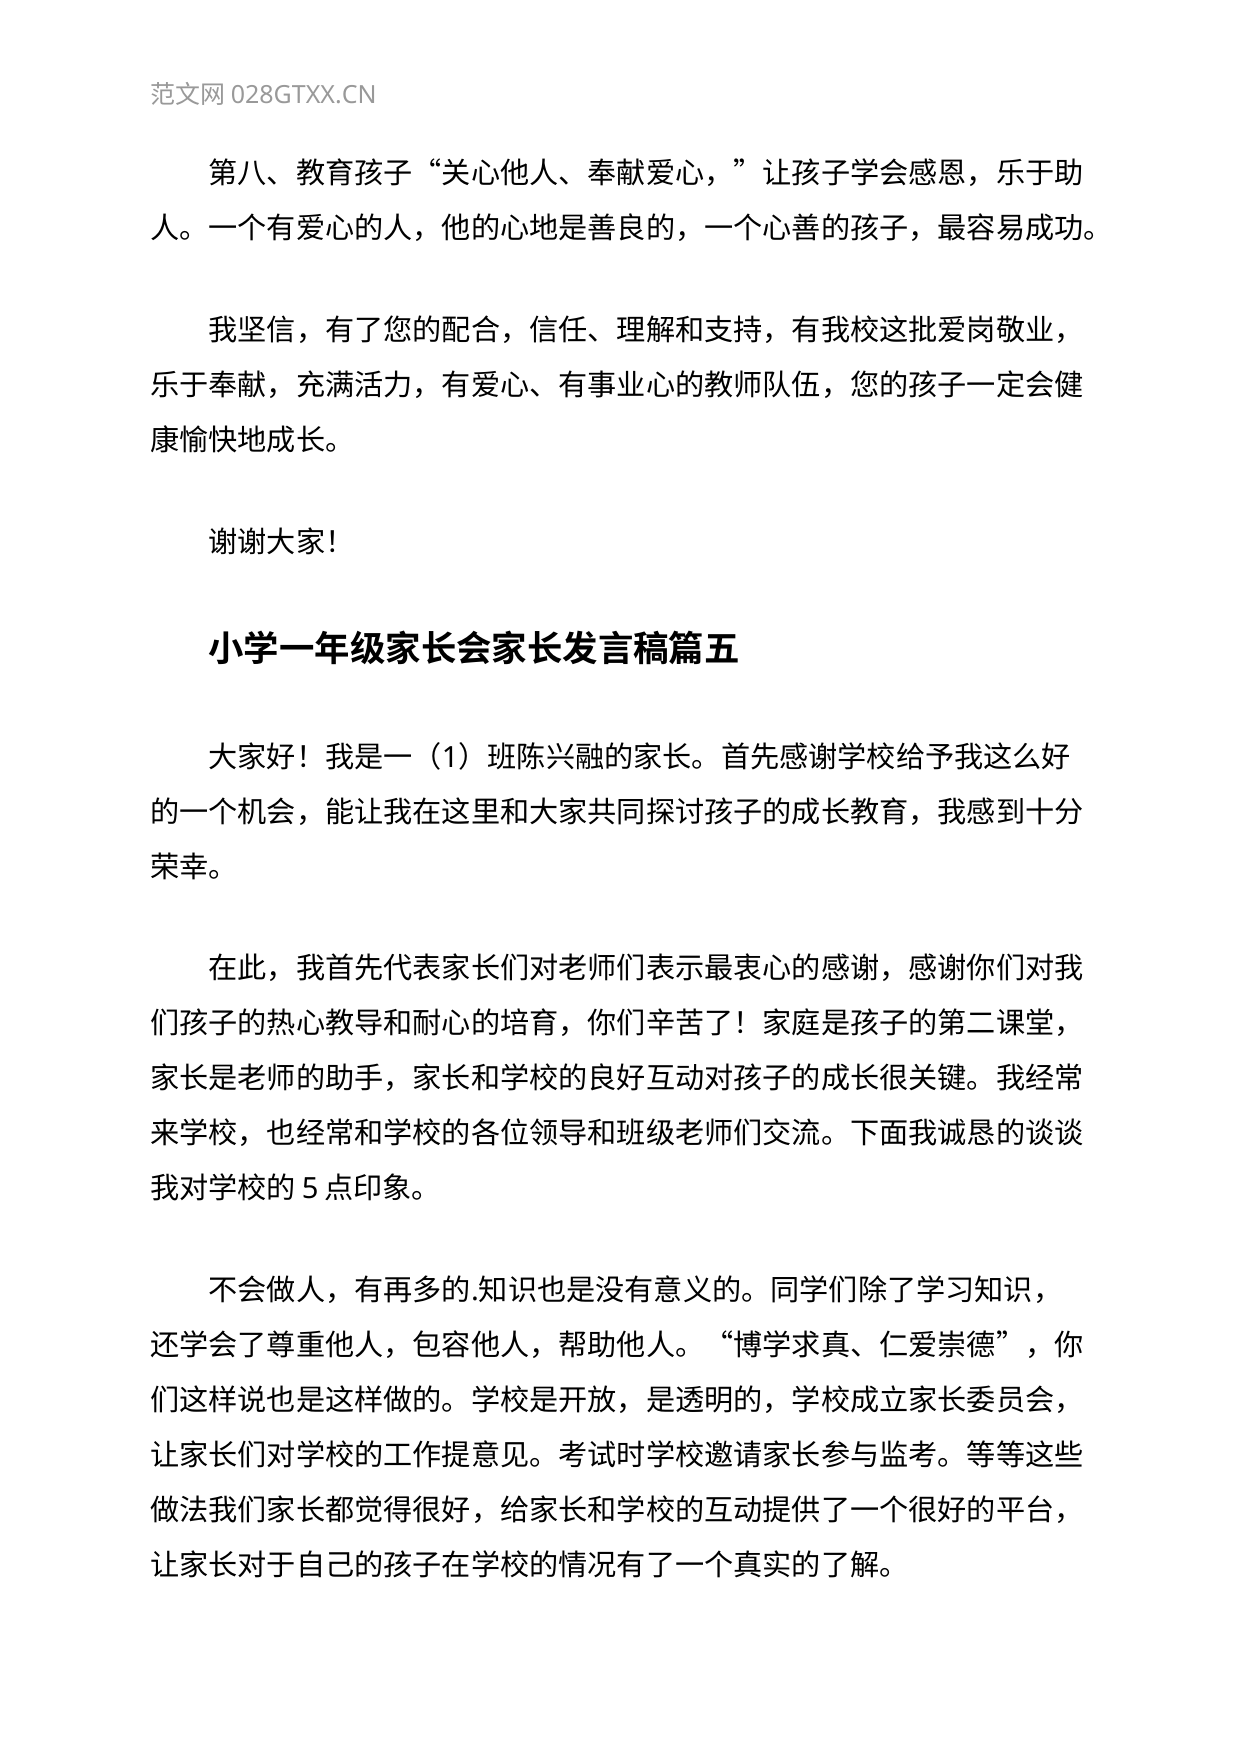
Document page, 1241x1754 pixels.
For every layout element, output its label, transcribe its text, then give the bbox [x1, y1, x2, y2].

text 谢谢大家！ [150, 518, 1090, 561]
text 我坚信，有了您的配合，信任、理解和支持，有我校这批爱岗敬业，乐于奉献，充满活力，有爱心、有事业心的教师队伍，您的孩子一定会健康愉快地成长。 [150, 307, 1090, 459]
text 小学一年级家长会家长发言稿篇五 [150, 620, 1090, 671]
text 在此，我首先代表家长们对老师们表示最衷心的感谢，感谢你们对我们孩子的热心教导和耐心的培育，你们辛苦了！家庭是孩子的第二课堂，家长是老师的助手，家长和学校的良好互动对孩子的成长很关键。我经常来学校，也经常和学校的各位领导和班级老师们交流。下面我诚恳的谈谈我对学校的5点印象。 [150, 945, 1090, 1207]
text 大家好！我是一（1）班陈兴融的家长。首先感谢学校给予我这么好的一个机会，能让我在这里和大家共同探讨孩子的成长教育，我感到十分荣幸。 [150, 733, 1090, 886]
text 第八、教育孩子“关心他人、奉献爱心，”让孩子学会感恩，乐于助人。一个有爱心的人，他的心地是善良的，一个心善的孩子，最容易成功。 [150, 150, 1090, 247]
text 不会做人，有再多的.知识也是没有意义的。同学们除了学习知识，还学会了尊重他人，包容他人，帮助他人。“博学求真、仁爱崇德”，你们这样说也是这样做的。学校是开放，是透明的，学校成立家长委员会，让家长们对学校的工作提意见。考试时学校邀请家长参与监考。等等这些做法我们家长都觉得很好，给家长和学校的互动提供了一个很好的平台，让家长对于自己的孩子在学校的情况有了一个真实的了解。 [150, 1267, 1090, 1583]
